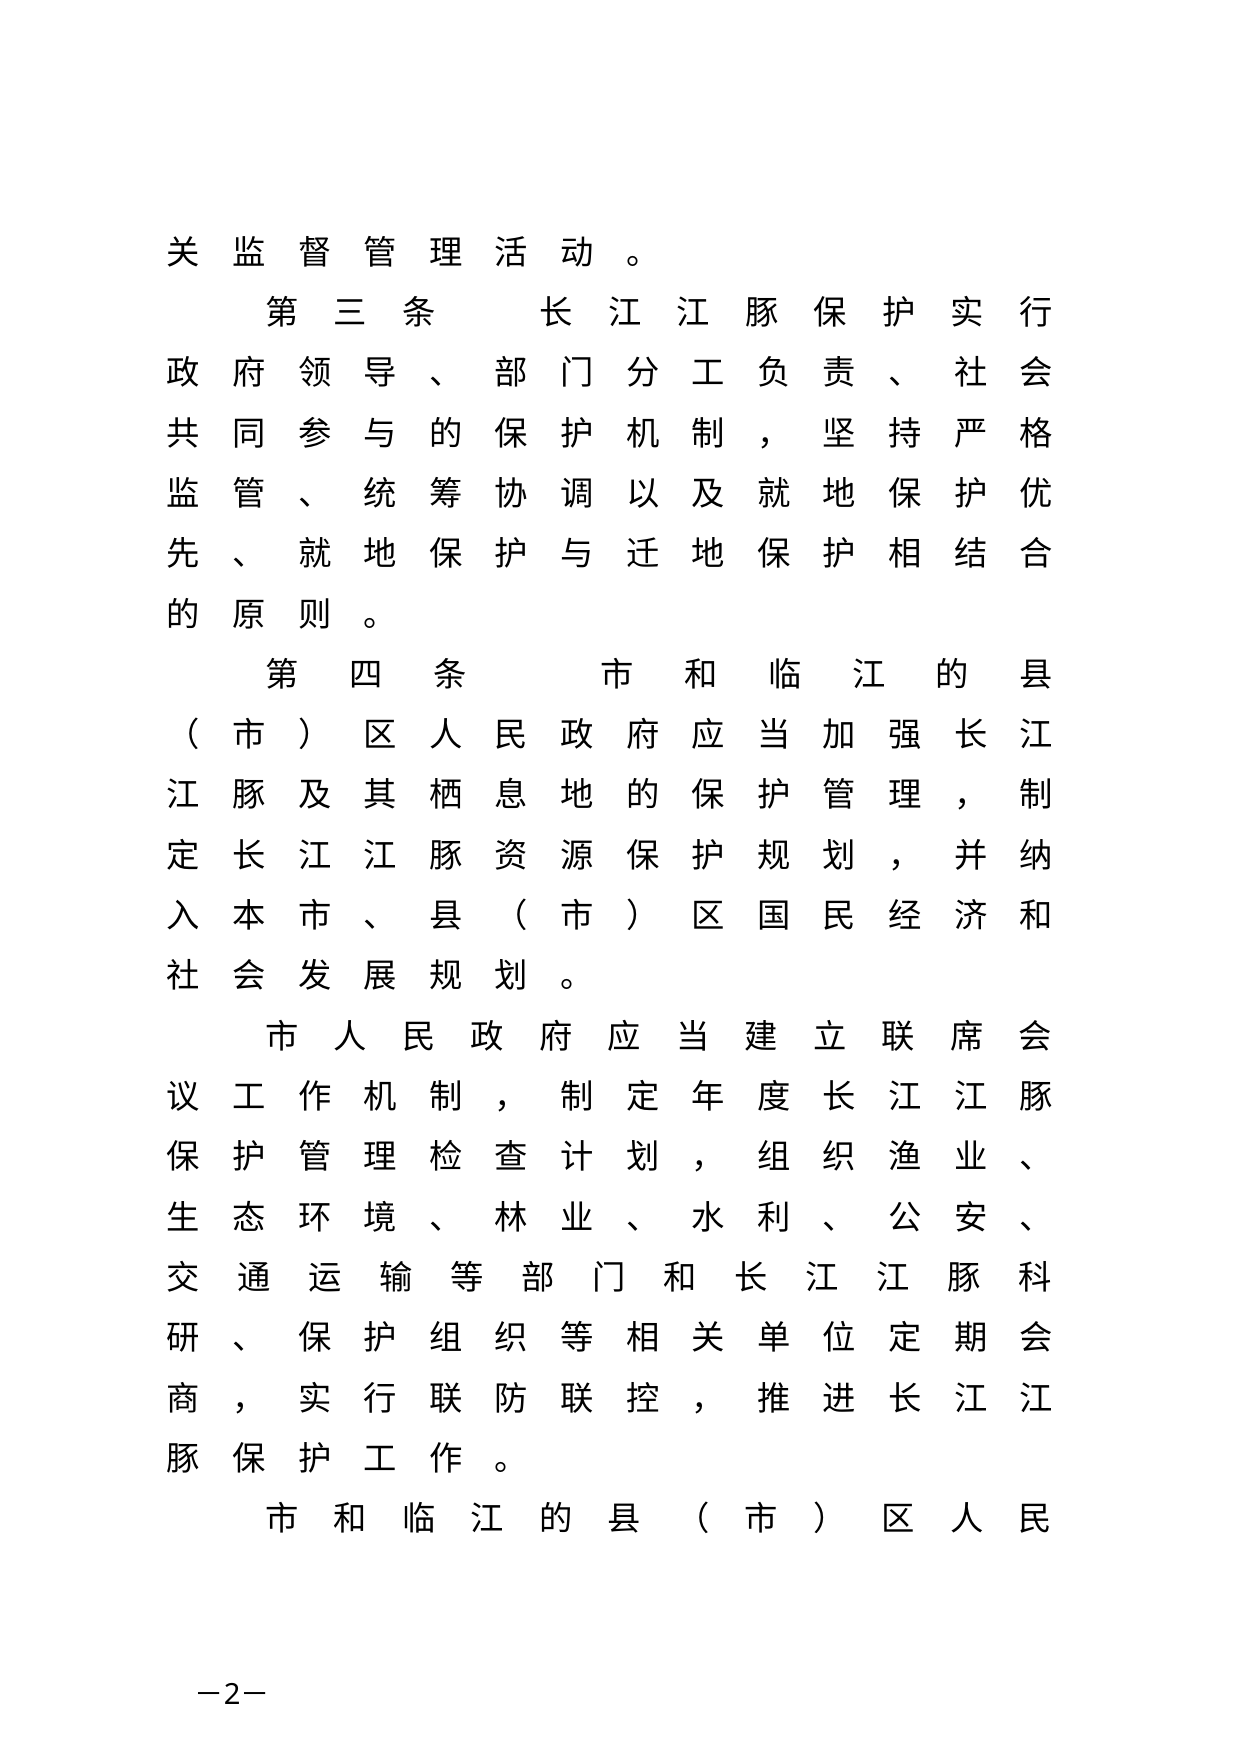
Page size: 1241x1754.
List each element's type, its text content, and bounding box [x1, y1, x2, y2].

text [167, 1486, 1085, 1546]
text 市人民政府应当建立联席会议工作机制，制定年度长江江豚保护管理检查计划，组织渔业、生态环境、林业、水利、公安、交通运输等部门和长江江豚科研、保护组织等相关单位定期会商，实行联防联控，推进长江江豚保护工作。 [167, 1003, 1085, 1486]
text 第四条 市和临江的县（市）区人民政府应当加强长江江豚及其栖息地的保护管理，制定长江江豚资源保护规划，并纳入本市、县（市）区国民经济和社会发展规划。 [167, 642, 1085, 1003]
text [167, 219, 1085, 280]
text 第三条 长江江豚保护实行政府领导、部门分工负责、社会共同参与的保护机制，坚持严格监管、统筹协调以及就地保护优先、就地保护与迁地保护相结合的原则。 [167, 280, 1085, 642]
